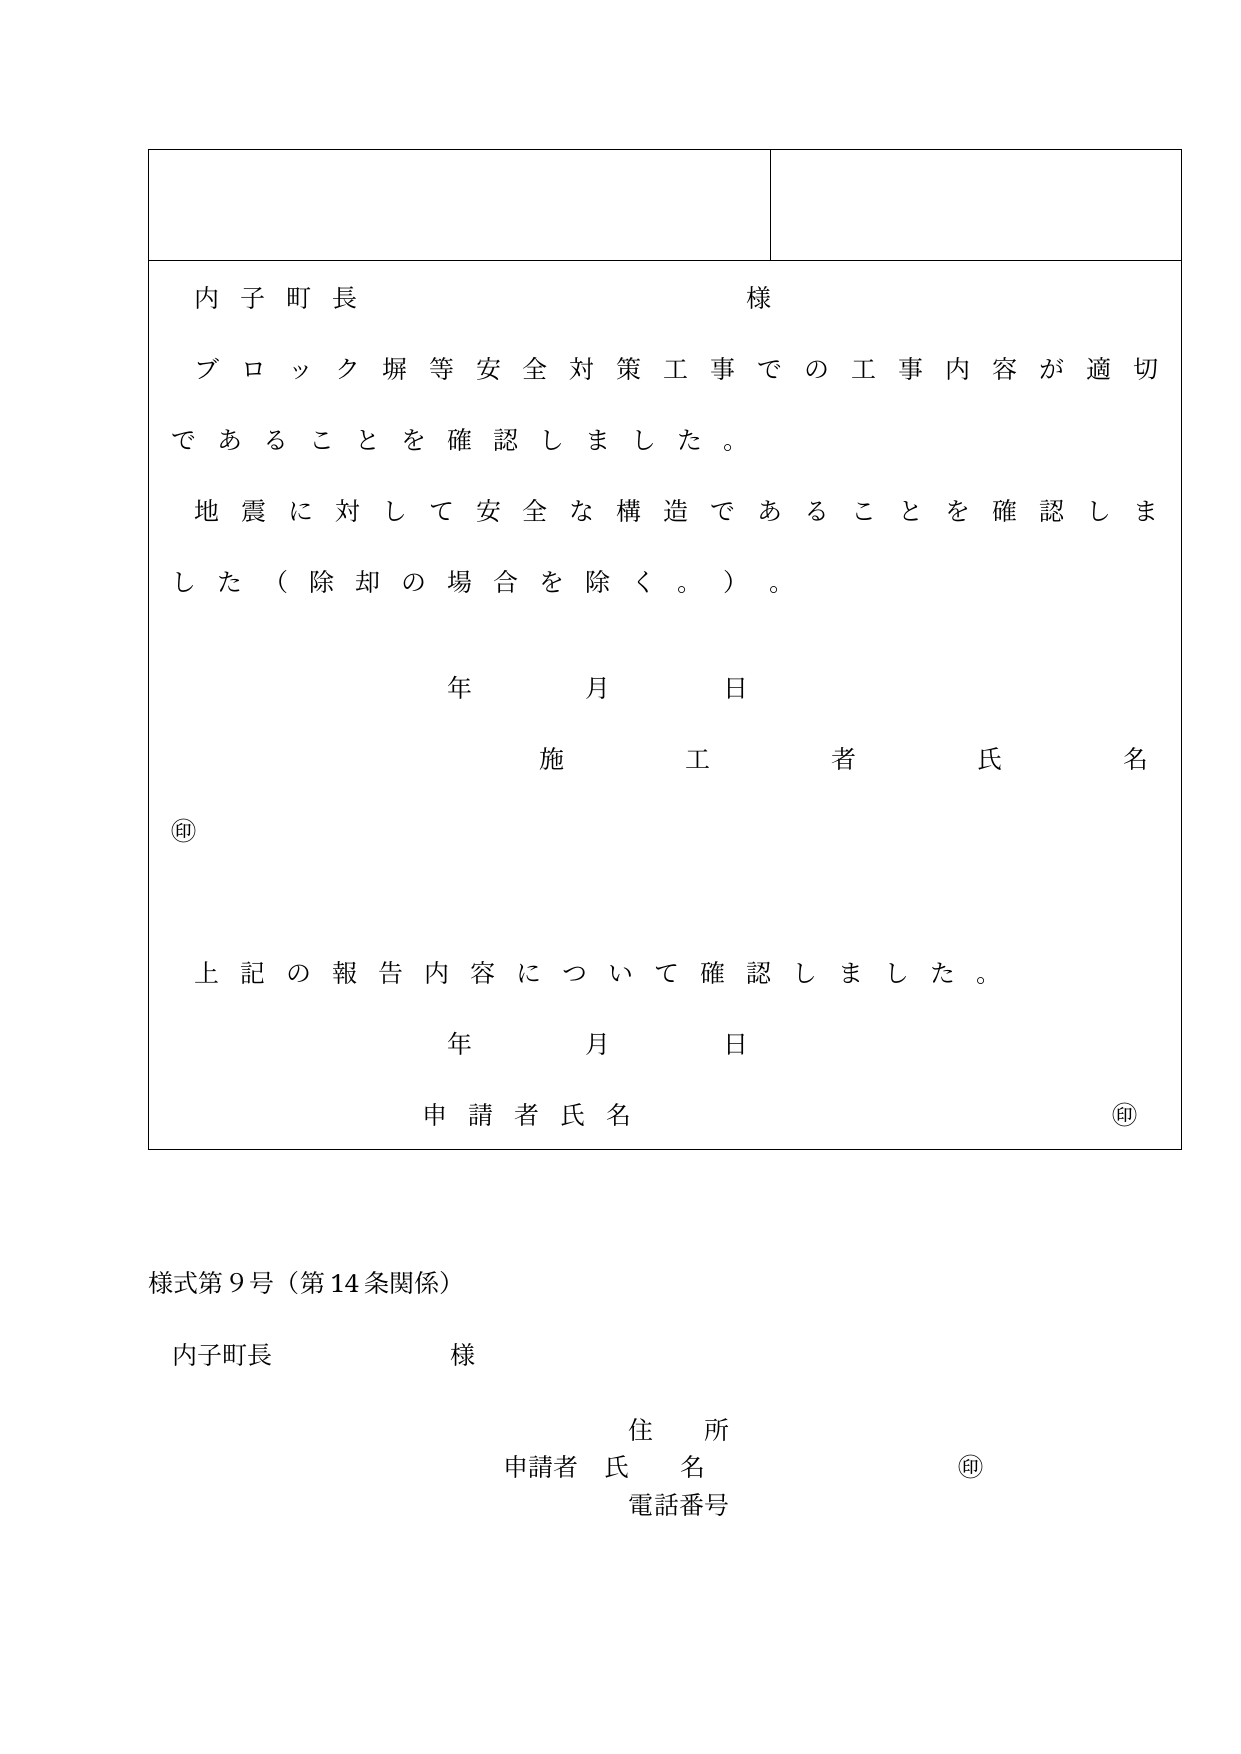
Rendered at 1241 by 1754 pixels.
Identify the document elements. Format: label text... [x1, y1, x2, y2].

text 電話番号 [148, 1484, 1095, 1522]
table_cell 内子町長 様 ブロック塀等安全対策工事での工事内容が適切であることを確認しました。 地震に対して安全な構造であることを確認しました（除却の場合を除く。）。 年 月 日 施工者氏名 ㊞ 上記の報告内容について確認しました。 年 月 日 申請者氏名 ㊞ [149, 261, 1181, 1149]
table_cell [149, 150, 770, 260]
table_cell [771, 150, 1181, 260]
text 様式第９号（第14条関係） [148, 1262, 1002, 1300]
text 内子町長 様 [148, 1334, 1095, 1372]
text 住 所 [148, 1409, 1095, 1447]
text 申請者 氏 名 ㊞ [148, 1447, 1095, 1484]
